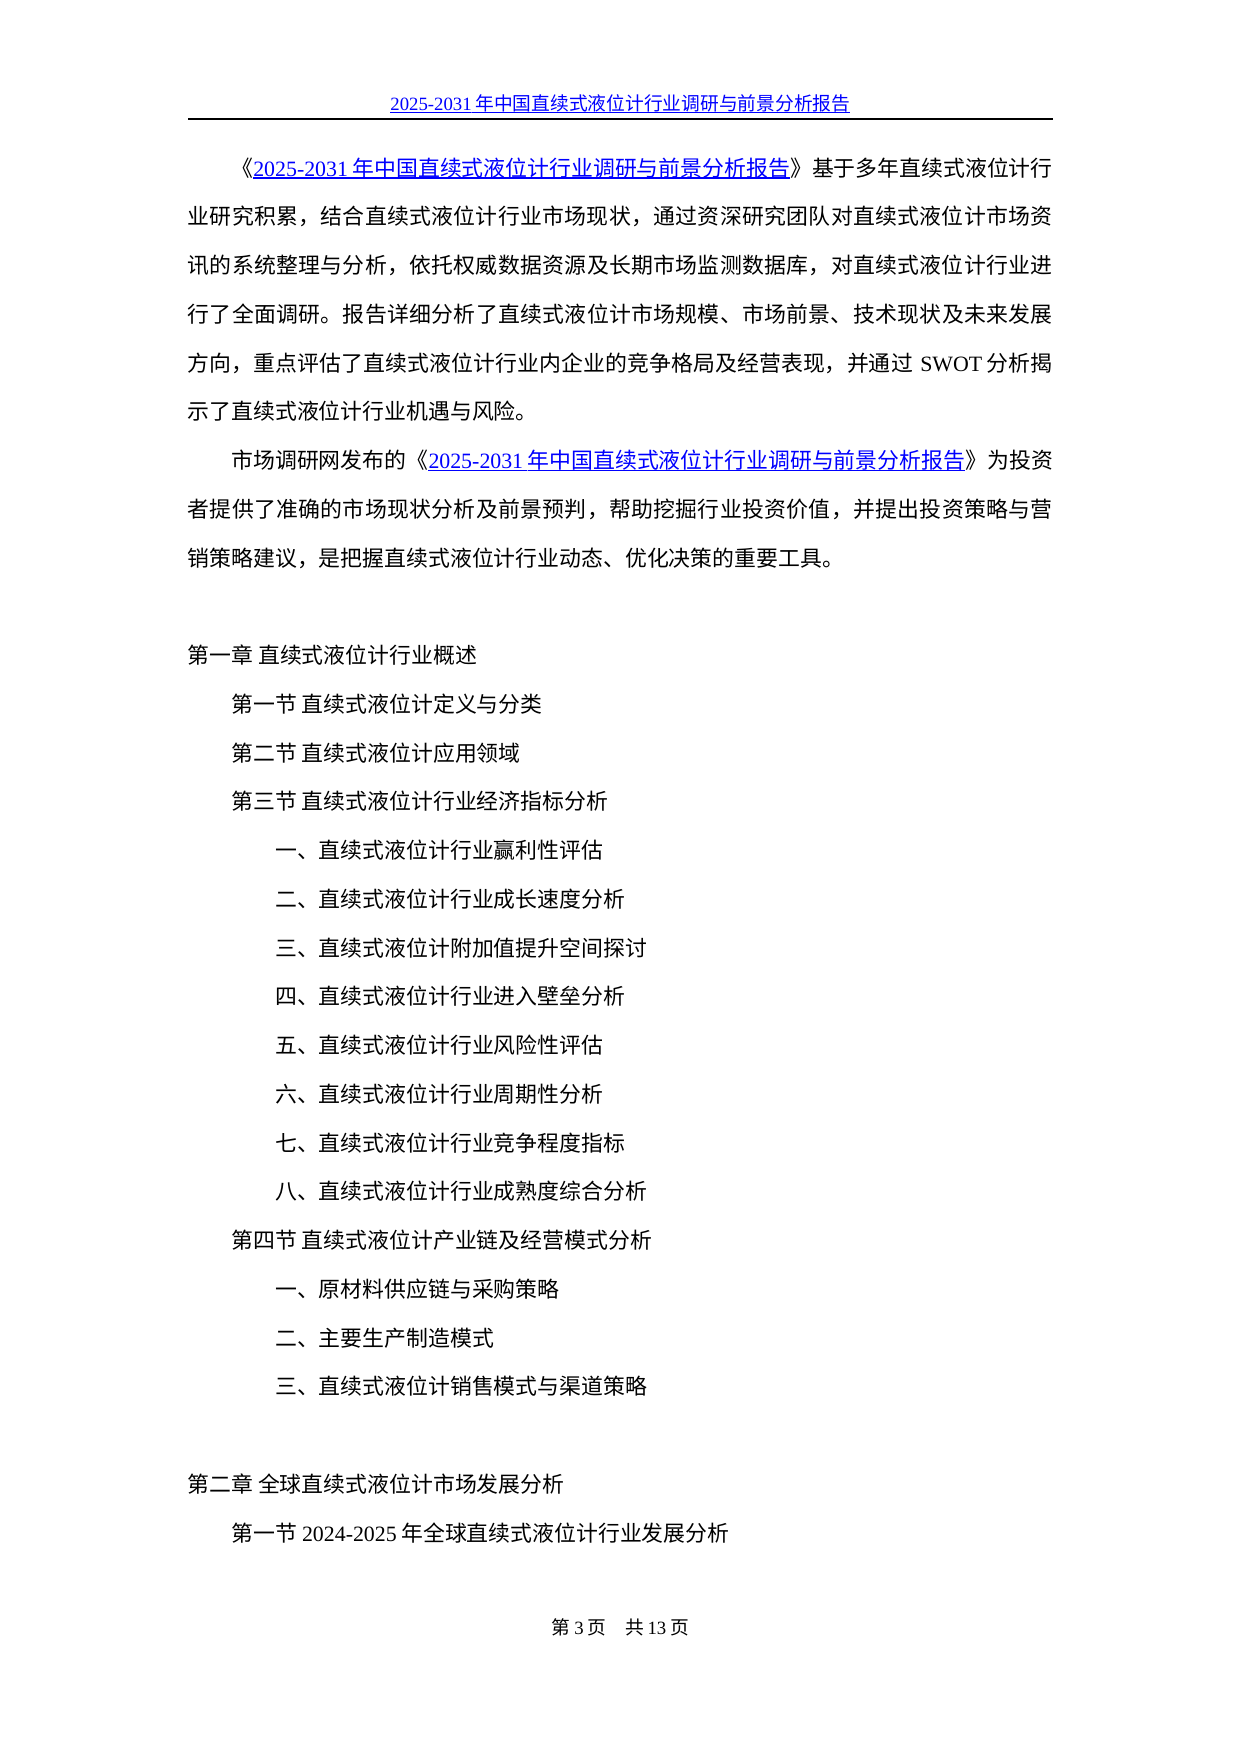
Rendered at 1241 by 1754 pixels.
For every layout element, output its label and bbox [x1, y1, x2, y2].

text [187, 150, 1053, 1548]
